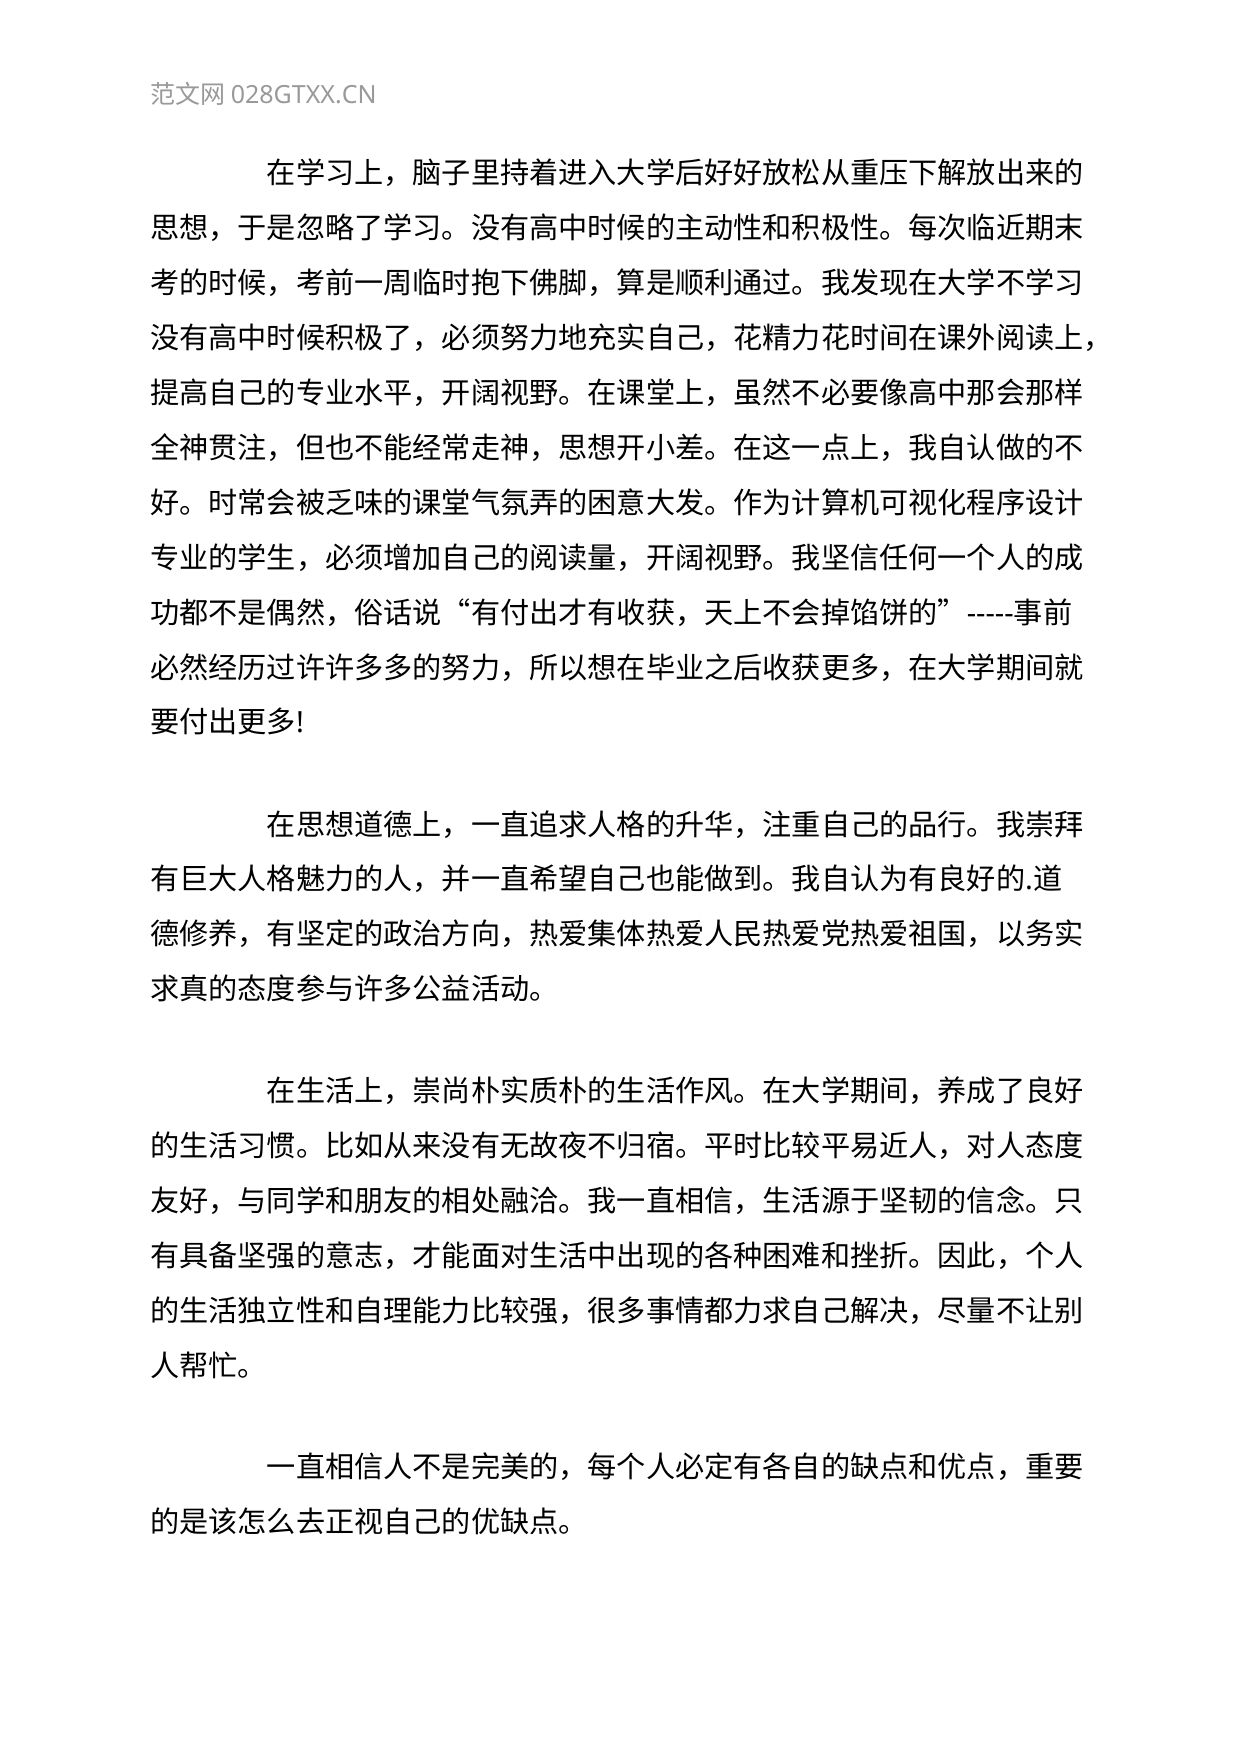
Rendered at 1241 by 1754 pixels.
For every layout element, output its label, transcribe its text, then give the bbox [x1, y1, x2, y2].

text 一直相信人不是完美的，每个人必定有各自的缺点和优点，重要的是该怎么去正视自己的优缺点。 [150, 1444, 1090, 1541]
text 在学习上，脑子里持着进入大学后好好放松从重压下解放出来的思想，于是忽略了学习。没有高中时候的主动性和积极性。每次临近期末考的时候，考前一周临时抱下佛脚，算是顺利通过。我发现在大学不学习没有高中时候积极了，必须努力地充实自己，花精力花时间在课外阅读上，提高自己的专业水平，开阔视野。在课堂上，虽然不必要像高中那会那样全神贯注，但也不能经常走神，思想开小差。在这一点上，我自认做的不好。时常会被乏味的课堂气氛弄的困意大发。作为计算机可视化程序设计专业的学生，必须增加自己的阅读量，开阔视野。我坚信任何一个人的成功都不是偶然，俗话说“有付出才有收获，天上不会掉馅饼的”-----事前必然经历过许许多多的努力，所以想在毕业之后收获更多，在大学期间就要付出更多! [150, 150, 1090, 741]
text 在思想道德上，一直追求人格的升华，注重自己的品行。我崇拜有巨大人格魅力的人，并一直希望自己也能做到。我自认为有良好的.道德修养，有坚定的政治方向，热爱集体热爱人民热爱党热爱祖国，以务实求真的态度参与许多公益活动。 [150, 801, 1090, 1008]
text 在生活上，崇尚朴实质朴的生活作风。在大学期间，养成了良好的生活习惯。比如从来没有无故夜不归宿。平时比较平易近人，对人态度友好，与同学和朋友的相处融洽。我一直相信，生活源于坚韧的信念。只有具备坚强的意志，才能面对生活中出现的各种困难和挫折。因此，个人的生活独立性和自理能力比较强，很多事情都力求自己解决，尽量不让别人帮忙。 [150, 1068, 1090, 1384]
